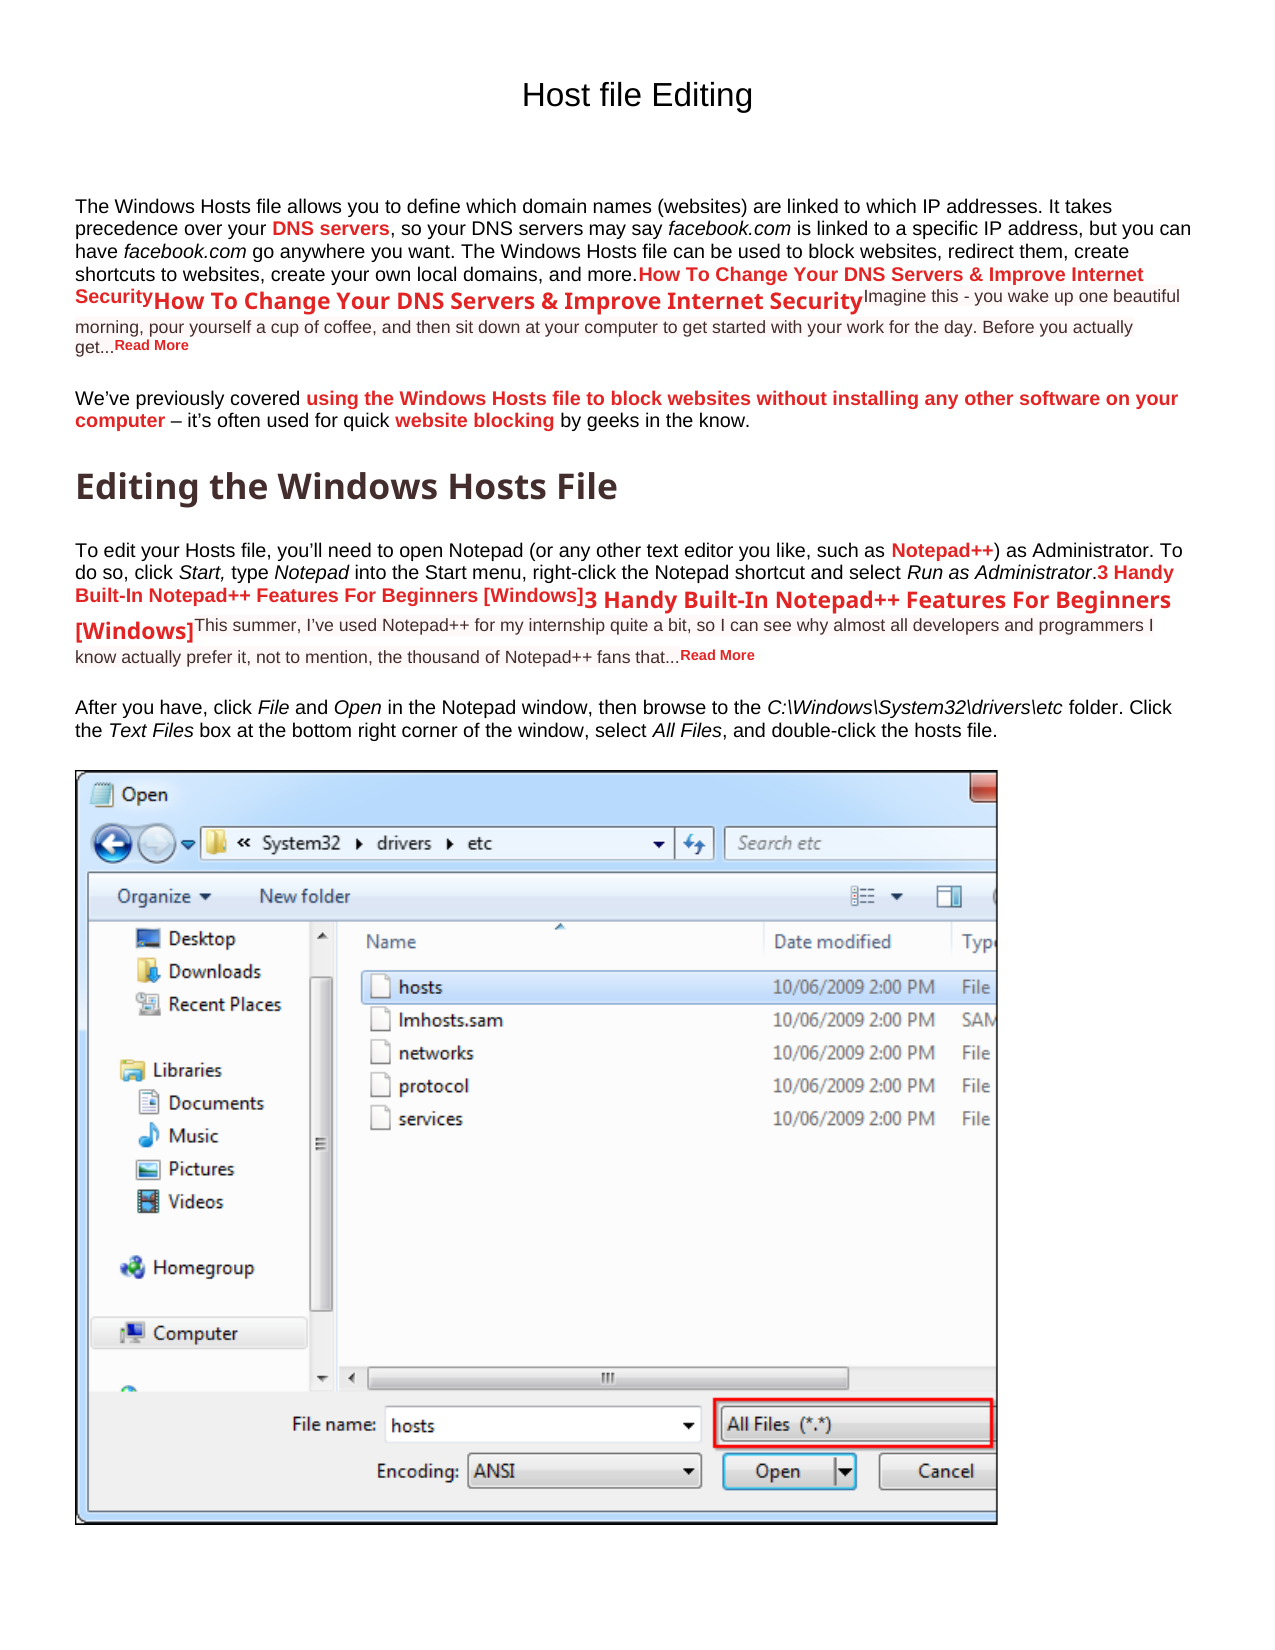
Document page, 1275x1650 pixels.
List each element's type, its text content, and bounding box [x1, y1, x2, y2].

text Editing the Windows Hosts File [75, 461, 1200, 509]
text To edit your Hosts file, you’ll need to open Notepad (or any other text editor you like, such as Notepad++) as Administrator. To do so, click Start, type Notepad into the Start menu, right-click the Notepad shortcut and select Run as Administrator.3 Handy Built-In Notepad++ Features For Beginners [Windows] 3 Handy Built-In Notepad++ Features For Beginners [Windows]This summer, I’ve used Notepad++ for my internship quite a bit, so I can see why almost all developers and programmers I know actually prefer it, not to mention, the thousand of Notepad++ fans that...Read More [75, 538, 1200, 667]
text After you have, click File and Open in the Notepad window, then browse to the C:\Windows\System32\drivers\etc folder. Click the Text Files box at the bottom right corner of the window, select All Files, and double-click the hosts file. [75, 696, 1200, 741]
picture [75, 770, 998, 1525]
text Host file Editing [75, 75, 1200, 113]
text We’ve previously covered using the Windows Hosts file to block websites without installing any other software on your computer – it’s often used for quick website blocking by geeks in the know. [75, 387, 1200, 432]
text The Windows Hosts file allows you to define which domain names (websites) are linked to which IP addresses. It takes precedence over your DNS servers, so your DNS servers may say facebook.com is linked to a specific IP address, but you can have facebook.com go anywhere you want. The Windows Hosts file can be used to block websites, redirect them, create shortcuts to websites, create your own local domains, and more.How To Change Your DNS Servers & Improve Internet Security How To Change Your DNS Servers & Improve Internet SecurityImagine this - you wake up one beautiful morning, pour yourself a cup of coffee, and then sit down at your computer to get started with your work for the day. Before you actually get...Read More [75, 194, 1200, 357]
